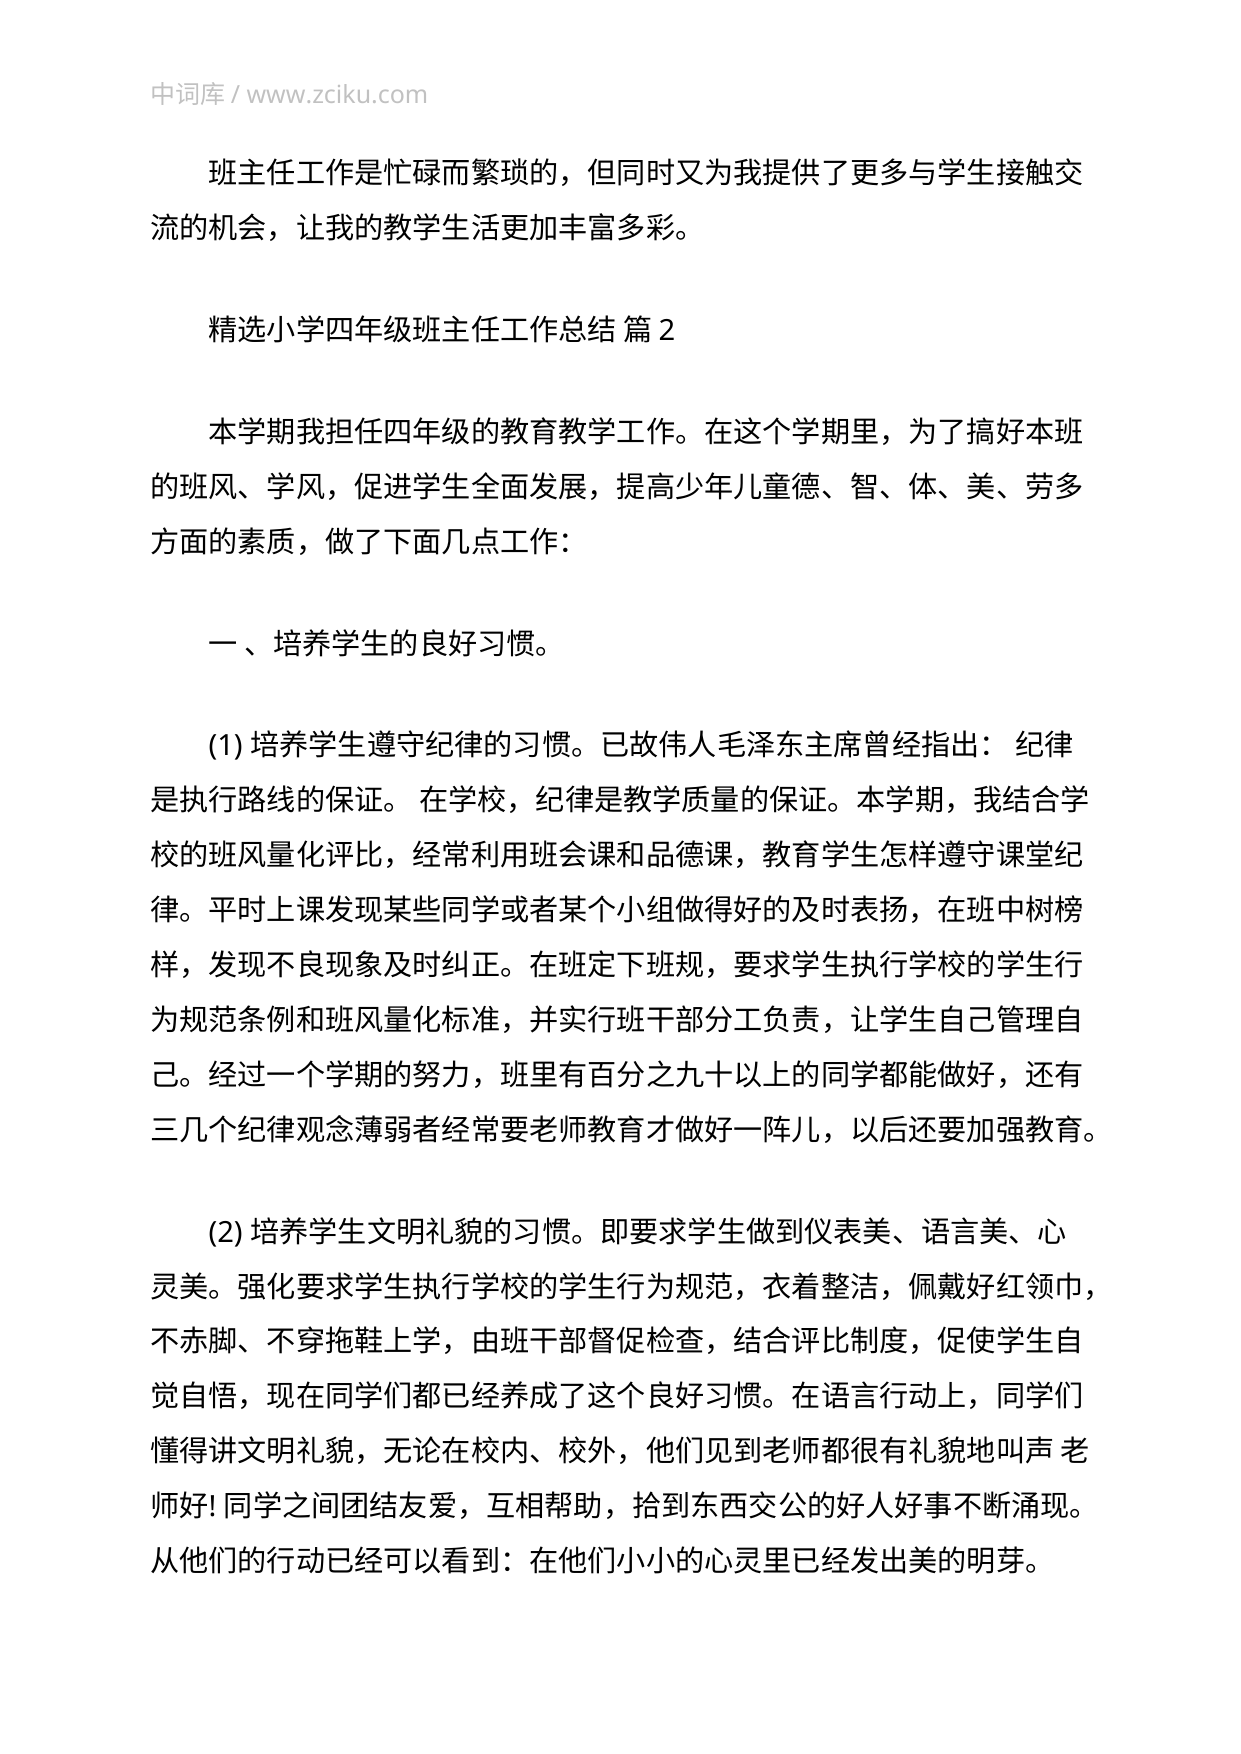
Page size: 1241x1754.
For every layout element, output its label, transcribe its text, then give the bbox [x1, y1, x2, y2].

text 本学期我担任四年级的教育教学工作。在这个学期里，为了搞好本班的班风、学风，促进学生全面发展，提高少年儿童德、智、体、美、劳多方面的素质，做了下面几点工作： [150, 409, 1090, 561]
text 班主任工作是忙碌而繁琐的，但同时又为我提供了更多与学生接触交流的机会，让我的教学生活更加丰富多彩。 [150, 150, 1090, 247]
text (2) 培养学生文明礼貌的习惯。即要求学生做到仪表美、语言美、心灵美。强化要求学生执行学校的学生行为规范，衣着整洁，佩戴好红领巾，不赤脚、不穿拖鞋上学，由班干部督促检查，结合评比制度，促使学生自觉自悟，现在同学们都已经养成了这个良好习惯。在语言行动上，同学们懂得讲文明礼貌，无论在校内、校外，他们见到老师都很有礼貌地叫声 老师好! 同学之间团结友爱，互相帮助，拾到东西交公的好人好事不断涌现。从他们的行动已经可以看到：在他们小小的心灵里已经发出美的明芽。 [150, 1208, 1090, 1580]
text (1) 培养学生遵守纪律的习惯。已故伟人毛泽东主席曾经指出： 纪律是执行路线的保证。 在学校，纪律是教学质量的保证。本学期，我结合学校的班风量化评比，经常利用班会课和品德课，教育学生怎样遵守课堂纪律。平时上课发现某些同学或者某个小组做得好的及时表扬，在班中树榜样，发现不良现象及时纠正。在班定下班规，要求学生执行学校的学生行为规范条例和班风量化标准，并实行班干部分工负责，让学生自己管理自己。经过一个学期的努力，班里有百分之九十以上的同学都能做好，还有三几个纪律观念薄弱者经常要老师教育才做好一阵儿，以后还要加强教育。 [150, 722, 1090, 1149]
text 一 、培养学生的良好习惯。 [150, 620, 1090, 662]
text 精选小学四年级班主任工作总结 篇2 [150, 307, 1090, 349]
